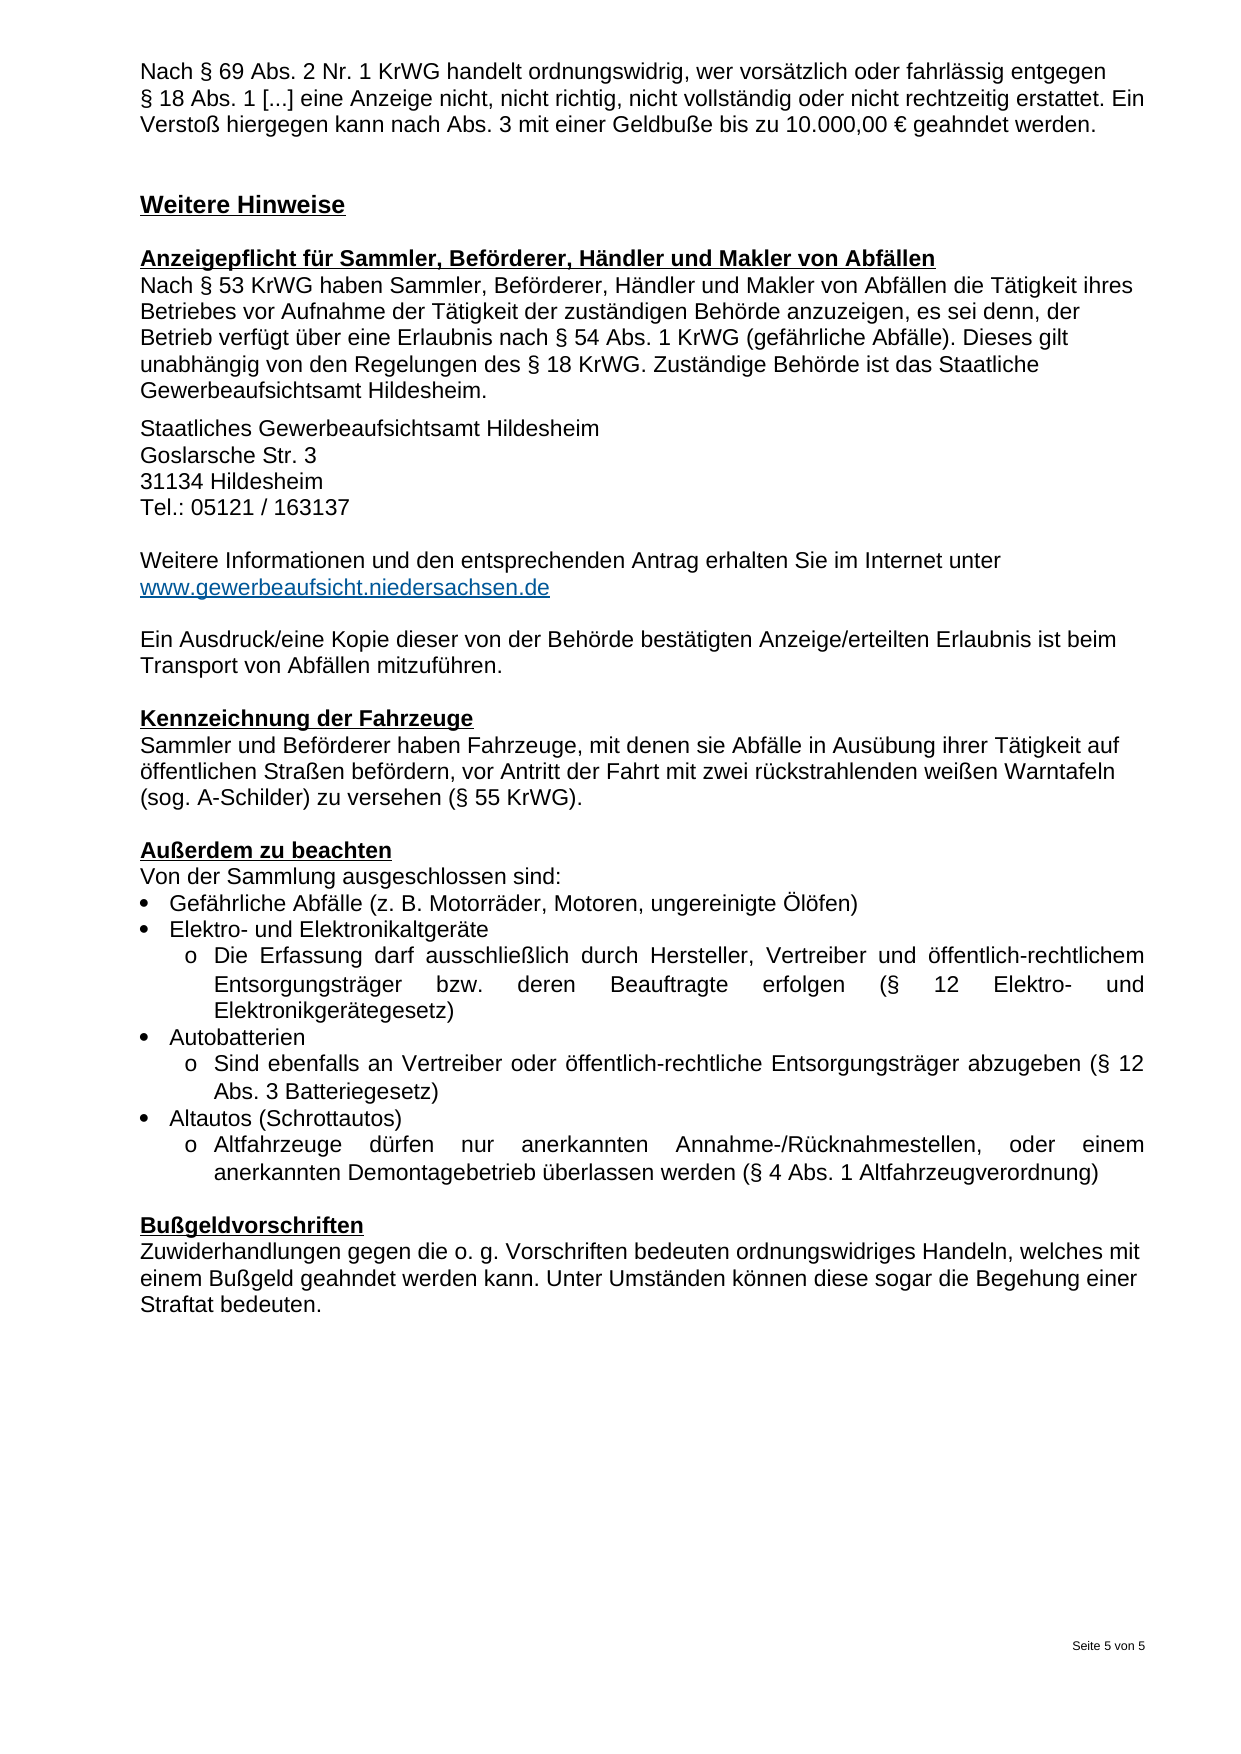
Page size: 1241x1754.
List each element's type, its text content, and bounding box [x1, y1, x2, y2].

text Von der Sammlung ausgeschlossen sind: [140, 863, 1145, 890]
list Autobatterien [140, 1023, 1145, 1050]
list Sind ebenfalls an Vertreiber oder öffentlich-rechtliche Entsorgungsträger abzugeben (§ 12 Abs. 3 Batteriegesetz) [184, 1050, 1145, 1104]
list Altfahrzeuge dürfen nur anerkannten Annahme-/Rücknahmestellen, oder einem anerkannten Demontagebetrieb überlassen werden (§ 4 Abs. 1 Altfahrzeugverordnung) [184, 1131, 1145, 1186]
list Altautos (Schrottautos) [140, 1104, 1145, 1131]
text Goslarsche Str. 3 [140, 442, 1145, 468]
text Anzeigepflicht für Sammler, Beförderer, Händler und Makler von Abfällen [140, 245, 1145, 272]
text Weitere Informationen und den entsprechenden Antrag erhalten Sie im Internet unter www.gewerbeaufsicht.niedersachsen.de [140, 547, 1145, 600]
list Gefährliche Abfälle (z. B. Motorräder, Motoren, ungereinigte Ölöfen) [140, 890, 1145, 916]
text Ein Ausdruck/eine Kopie dieser von der Behörde bestätigten Anzeige/erteilten Erlaubnis ist beim Transport von Abfällen mitzuführen. [140, 626, 1145, 679]
text Nach § 69 Abs. 2 Nr. 1 KrWG handelt ordnungswidrig, wer vorsätzlich oder fahrlässig entgegen § 18 Abs. 1 [...] eine Anzeige nicht, nicht richtig, nicht vollständig oder nicht rechtzeitig erstattet. Ein Verstoß hiergegen kann nach Abs. 3 mit einer Geldbuße bis zu 10.000,00 € geahndet werden. [140, 58, 1145, 137]
text Nach § 53 KrWG haben Sammler, Beförderer, Händler und Makler von Abfällen die Tätigkeit ihres Betriebes vor Aufnahme der Tätigkeit der zuständigen Behörde anzuzeigen, es sei denn, der Betrieb verfügt über eine Erlaubnis nach § 54 Abs. 1 KrWG (gefährliche Abfälle). Dieses gilt unabhängig von den Regelungen des § 18 KrWG. Zuständige Behörde ist das Staatliche Gewerbeaufsichtsamt Hildesheim. [140, 272, 1145, 403]
text Staatliches Gewerbeaufsichtsamt Hildesheim [140, 415, 1145, 442]
list Elektro- und Elektronikaltgeräte [140, 916, 1145, 942]
text 31134 Hildesheim [140, 468, 1145, 494]
text Sammler und Beförderer haben Fahrzeuge, mit denen sie Abfälle in Ausübung ihrer Tätigkeit auf öffentlichen Straßen befördern, vor Antritt der Fahrt mit zwei rückstrahlenden weißen Warntafeln (sog. A-Schilder) zu versehen (§ 55 KrWG). [140, 732, 1145, 811]
text Kennzeichnung der Fahrzeuge [140, 705, 1145, 732]
text Zuwiderhandlungen gegen die o. g. Vorschriften bedeuten ordnungswidriges Handeln, welches mit einem Bußgeld geahndet werden kann. Unter Umständen können diese sogar die Begehung einer Straftat bedeuten. [140, 1238, 1145, 1317]
list Die Erfassung darf ausschließlich durch Hersteller, Vertreiber und öffentlich-rechtlichem Entsorgungsträger bzw. deren Beauftragte erfolgen (§ 12 Elektro- und Elektronikgerätegesetz) [184, 942, 1145, 1023]
text Tel.: 05121 / 163137 [140, 494, 1145, 521]
text Außerdem zu beachten [140, 837, 1145, 863]
text Weitere Hinweise [140, 190, 1145, 219]
text Bußgeldvorschriften [140, 1212, 1145, 1238]
